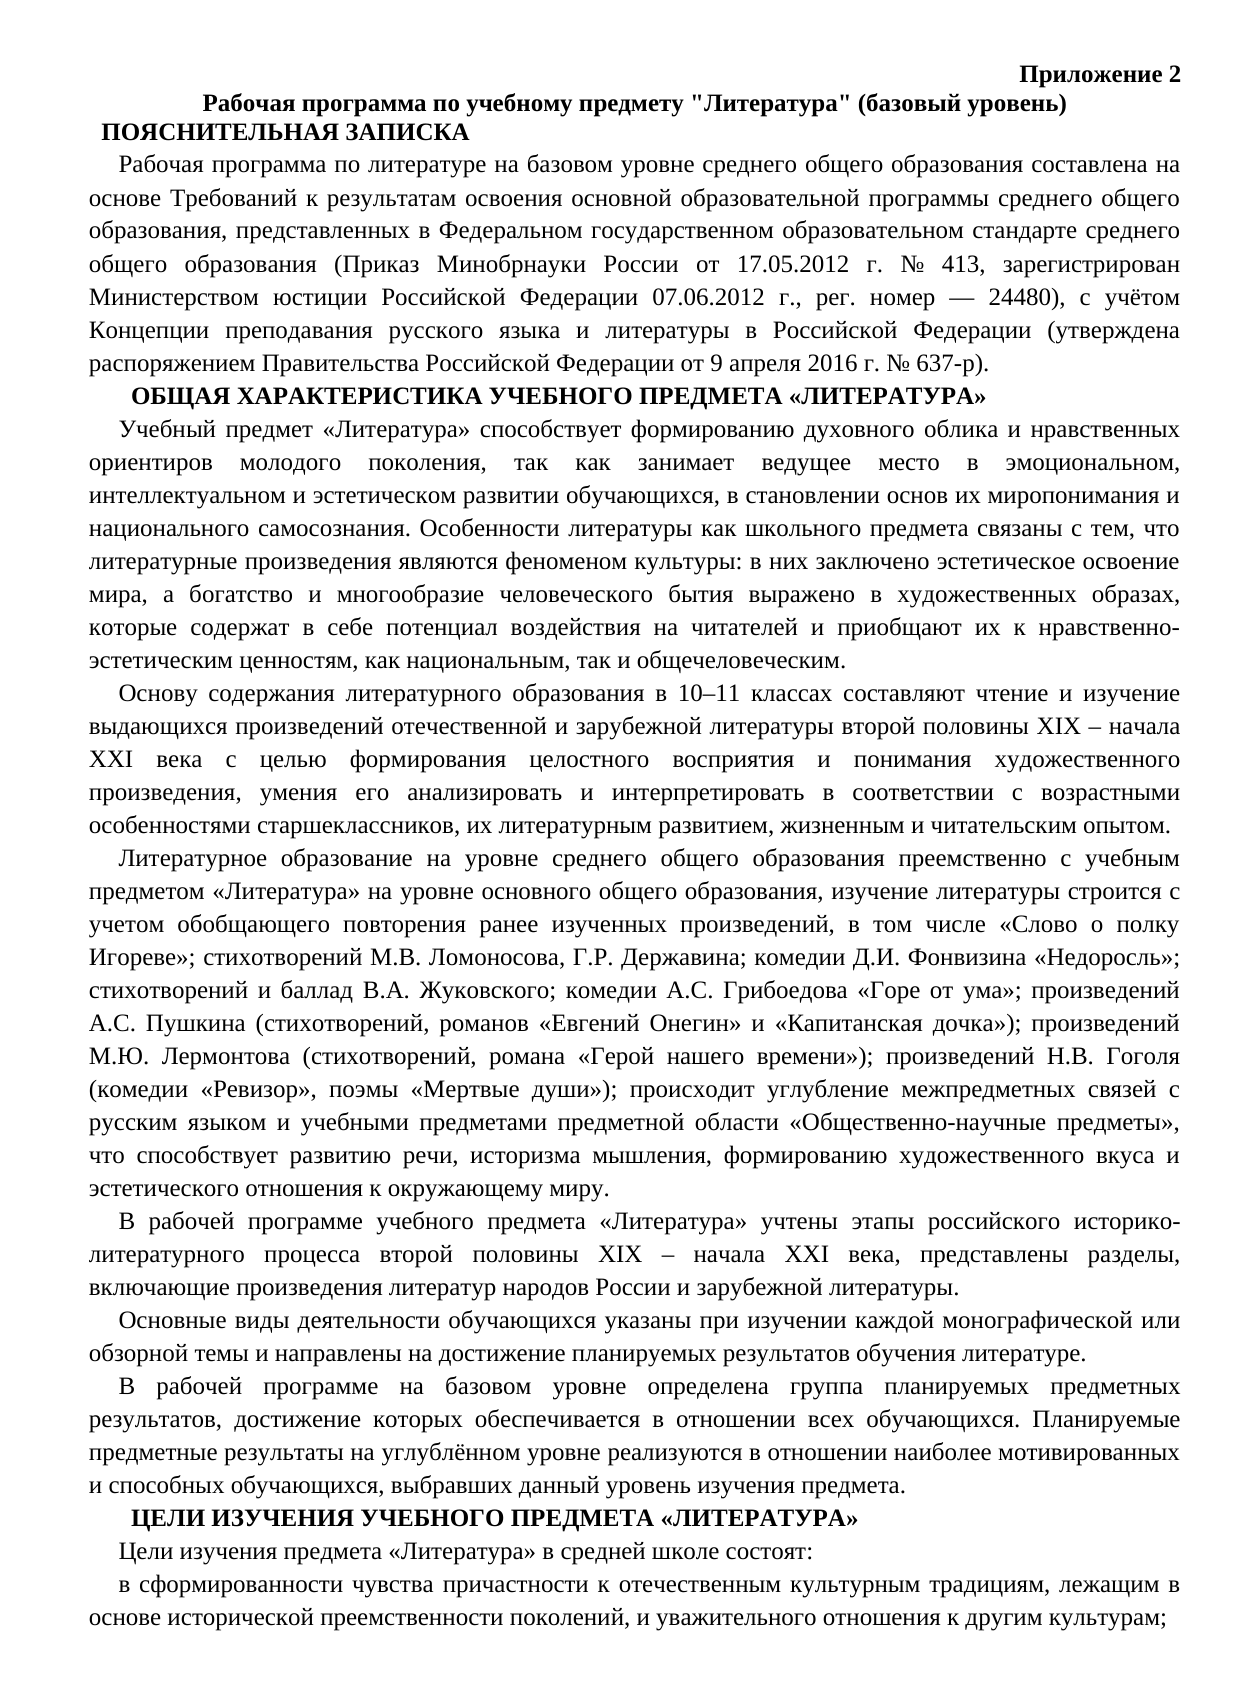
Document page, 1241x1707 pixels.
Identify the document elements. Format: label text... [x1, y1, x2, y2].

text В рабочей программе учебного предмета «Литература» учтены этапы российского историко-литературного процесса второй половины ХIХ – начала ХХI века, представлены разделы, включающие произведения литератур народов России и зарубежной литературы. [89, 1206, 1181, 1301]
text В рабочей программе на базовом уровне определена группа планируемых предметных результатов, достижение которых обеспечивается в отношении всех обучающихся. Планируемые предметные результаты на углублённом уровне реализуются в отношении наиболее мотивированных и способных обучающихся, выбравших данный уровень изучения предмета. [89, 1371, 1181, 1499]
text Рабочая программа по учебному предмету "Литература" (базовый уровень) [89, 88, 1181, 117]
text ЦЕЛИ ИЗУЧЕНИЯ УЧЕБНОГО ПРЕДМЕТА «ЛИТЕРАТУРА» [101, 1503, 1181, 1532]
text Приложение 2 [89, 59, 1181, 88]
text Цели изучения предмета «Литература» в средней школе состоят: [89, 1536, 1181, 1565]
text Литературное образование на уровне среднего общего образования преемственно с учебным предметом «Литература» на уровне основного общего образования, изучение литературы строится с учетом обобщающего повторения ранее изученных произведений, в том числе «Слово о полку Игореве»; стихотворений М.В. Ломоносова, Г.Р. Державина; комедии Д.И. Фонвизина «Недоросль»; стихотворений и баллад В.А. Жуковского; комедии А.С. Грибоедова «Горе от ума»; произведений А.С. Пушкина (стихотворений, романов «Евгений Онегин» и «Капитанская дочка»); произведений М.Ю. Лермонтова (стихотворений, романа «Герой нашего времени»); произведений Н.В. Гоголя (комедии «Ревизор», поэмы «Мертвые души»); происходит углубление межпредметных связей с русским языком и учебными предметами предметной области «Общественно-научные предметы», что способствует развитию речи, историзма мышления, формированию художественного вкуса и эстетического отношения к окружающему миру. [89, 843, 1181, 1202]
text Основу содержания литературного образования в 10–11 классах составляют чтение и изучение выдающихся произведений отечественной и зарубежной литературы второй половины ХIХ – начала ХХI века с целью формирования целостного восприятия и понимания художественного произведения, умения его анализировать и интерпретировать в соответствии с возрастными особенностями старшеклассников, их литературным развитием, жизненным и читательским опытом. [89, 678, 1181, 839]
text ОБЩАЯ ХАРАКТЕРИСТИКА УЧЕБНОГО ПРЕДМЕТА «ЛИТЕРАТУРА» [101, 381, 1181, 409]
text ПОЯСНИТЕЛЬНАЯ ЗАПИСКА [101, 117, 1181, 145]
text Рабочая программа по литературе на базовом уровне среднего общего образования составлена на основе Требований к результатам освоения основной образовательной программы среднего общего образования, представленных в Федеральном государственном образовательном стандарте среднего общего образования (Приказ Минобрнауки России от 17.05.2012 г. № 413, зарегистрирован Министерством юстиции Российской Федерации 07.06.2012 г., рег. номер — 24480), с учётом Концепции преподавания русского языка и литературы в Российской Федерации (утверждена распоряжением Правительства Российской Федерации от 9 апреля 2016 г. № 637-р). [89, 149, 1181, 376]
text Учебный предмет «Литература» способствует формированию духовного облика и нравственных ориентиров молодого поколения, так как занимает ведущее место в эмоциональном, интеллектуальном и эстетическом развитии обучающихся, в становлении основ их миропонимания и национального самосознания. Особенности литературы как школьного предмета связаны с тем, что литературные произведения являются феноменом культуры: в них заключено эстетическое освоение мира, а богатство и многообразие человеческого бытия выражено в художественных образах, которые содержат в себе потенциал воздействия на читателей и приобщают их к нравственно-эстетическим ценностям, как национальным, так и общечеловеческим. [89, 414, 1181, 674]
text Основные виды деятельности обучающихся указаны при изучении каждой монографической или обзорной темы и направлены на достижение планируемых результатов обучения литературе. [89, 1305, 1181, 1367]
text в сформированности чувства причастности к отечественным культурным традициям, лежащим в основе исторической преемственности поколений, и уважительного отношения к другим культурам; [89, 1569, 1181, 1631]
